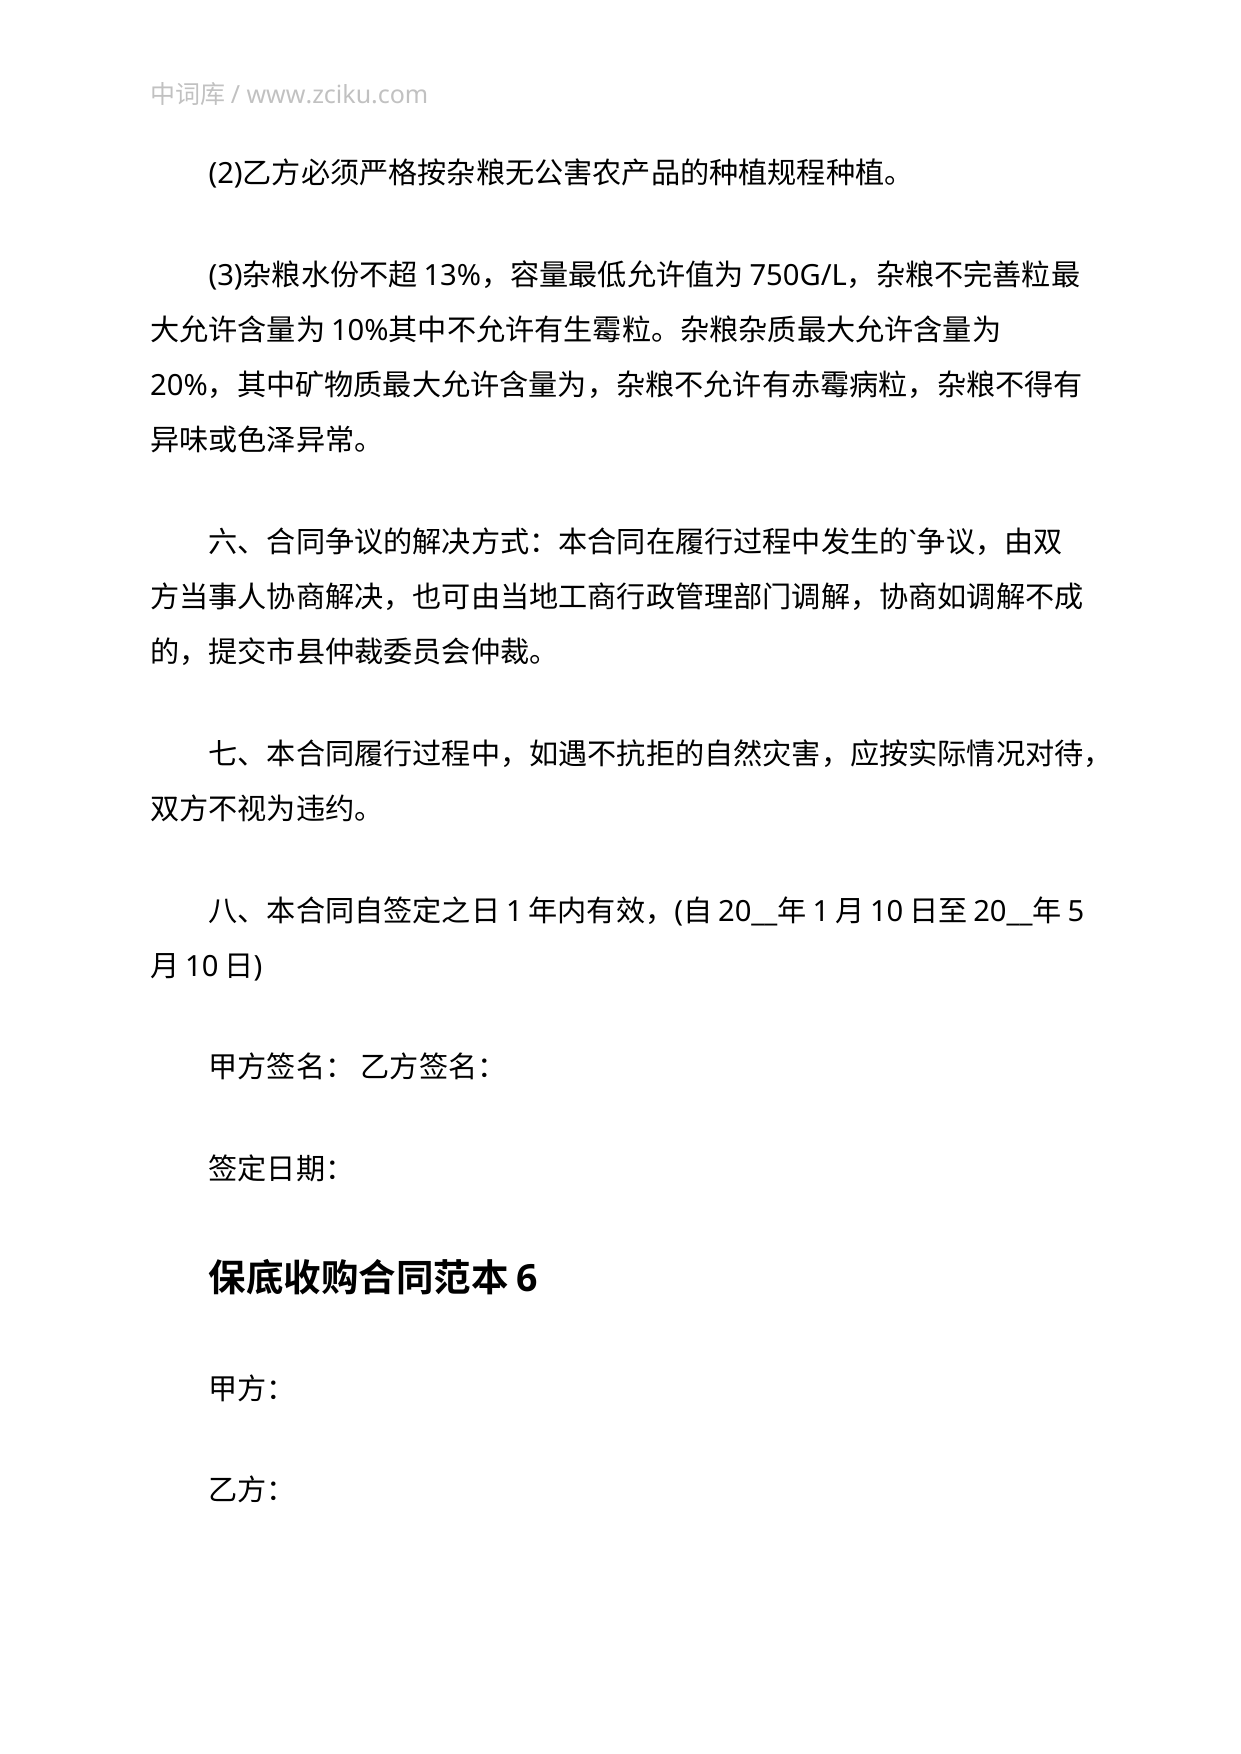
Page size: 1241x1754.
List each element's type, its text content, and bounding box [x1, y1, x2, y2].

text 七、本合同履行过程中，如遇不抗拒的自然灾害，应按实际情况对待，双方不视为违约。 [150, 730, 1090, 828]
text 保底收购合同范本6 [150, 1248, 1090, 1302]
text 甲方签名： 乙方签名： [150, 1044, 1090, 1086]
text 六、合同争议的解决方式：本合同在履行过程中发生的`争议，由双方当事人协商解决，也可由当地工商行政管理部门调解，协商如调解不成的，提交市县仲裁委员会仲裁。 [150, 519, 1090, 671]
text 乙方： [150, 1467, 1090, 1509]
text 八、本合同自签定之日1年内有效，(自20__年1月10日至20__年5月10日) [150, 887, 1090, 984]
text (3)杂粮水份不超13%，容量最低允许值为750G/L，杂粮不完善粒最大允许含量为10%其中不允许有生霉粒。杂粮杂质最大允许含量为20%，其中矿物质最大允许含量为，杂粮不允许有赤霉病粒，杂粮不得有异味或色泽异常。 [150, 252, 1090, 459]
text 签定日期： [150, 1146, 1090, 1188]
text (2)乙方必须严格按杂粮无公害农产品的种植规程种植。 [150, 150, 1090, 192]
text 甲方： [150, 1365, 1090, 1407]
